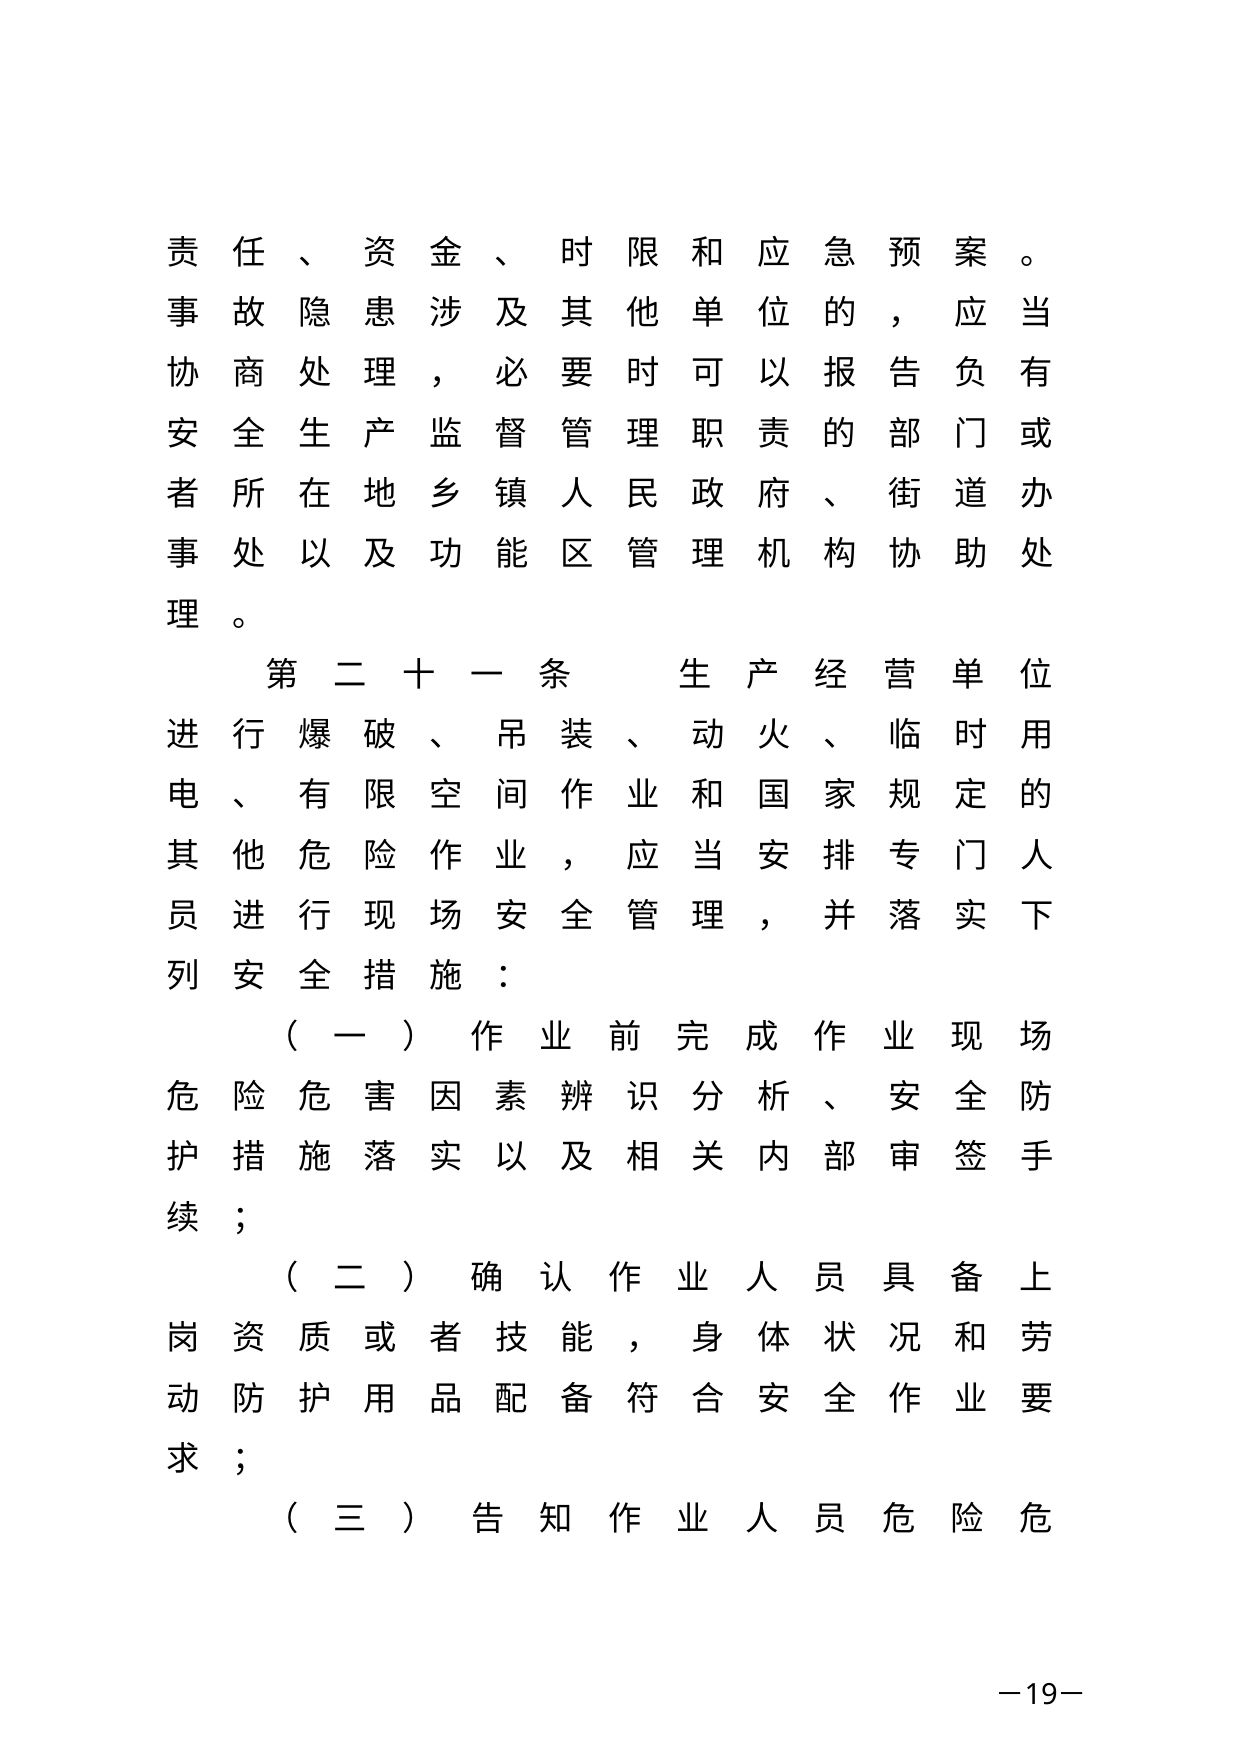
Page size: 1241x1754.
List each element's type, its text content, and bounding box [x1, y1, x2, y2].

text 第二十一条 生产经营单位进行爆破、吊装、动火、临时用电、有限空间作业和国家规定的其他危险作业，应当安排专门人员进行现场安全管理，并落实下列安全措施： [167, 642, 1085, 1003]
text （一）作业前完成作业现场危险危害因素辨识分析、安全防护措施落实以及相关内部审签手续； [167, 1003, 1085, 1245]
text （二）确认作业人员具备上岗资质或者技能，身体状况和劳动防护用品配备符合安全作业要求； [167, 1245, 1085, 1486]
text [167, 219, 1085, 642]
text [167, 1486, 1085, 1546]
